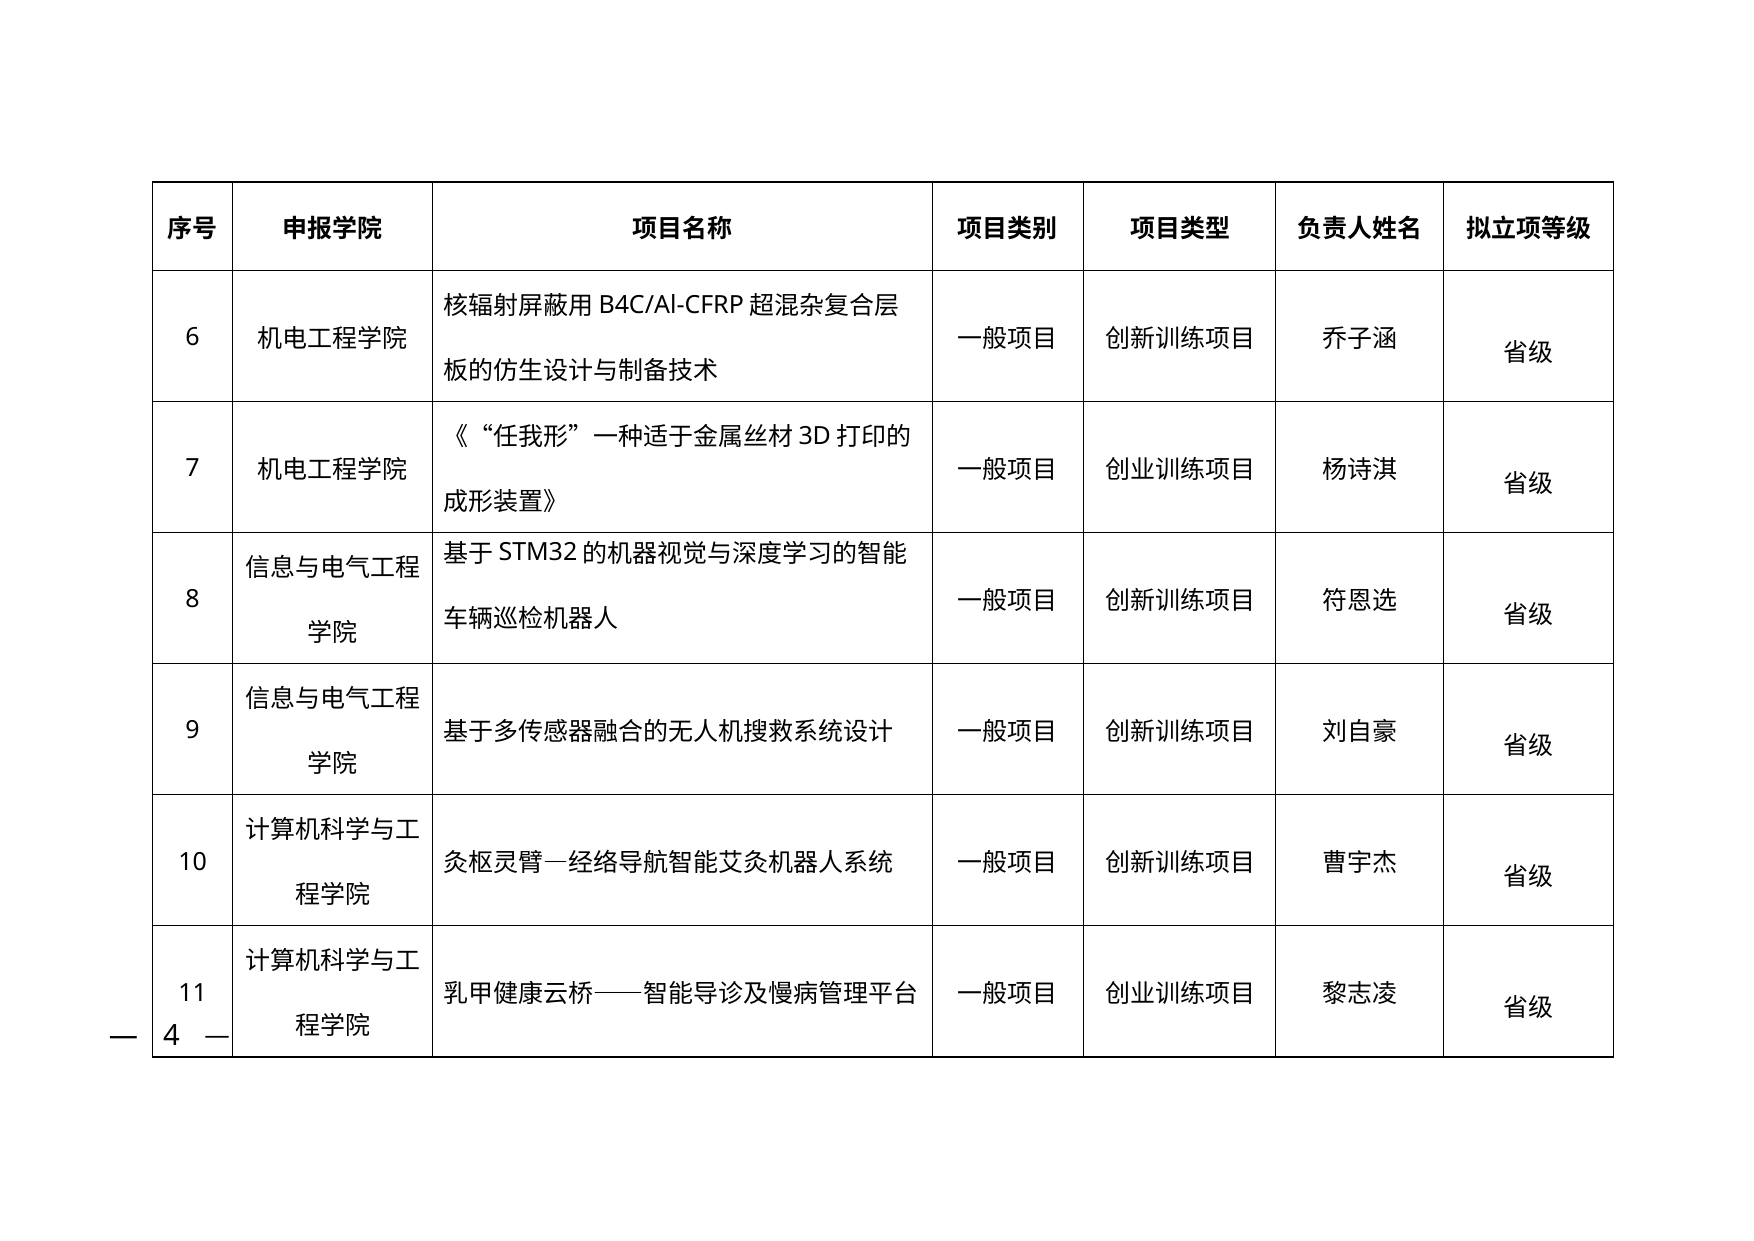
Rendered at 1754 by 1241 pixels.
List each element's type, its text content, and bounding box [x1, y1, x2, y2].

table_cell 创新训练项目 [1084, 795, 1275, 925]
table_cell 创新训练项目 [1084, 533, 1275, 663]
table_cell 黎志凌 [1276, 926, 1443, 1056]
table_header 拟立项等级 [1444, 183, 1613, 270]
table_cell 6 [153, 271, 232, 401]
table_cell 一般项目 [933, 271, 1083, 401]
table_header 序号 [153, 183, 232, 270]
table_cell 计算机科学与工程学院 [233, 926, 432, 1056]
table_cell 杨诗淇 [1276, 402, 1443, 532]
table_cell 机电工程学院 [233, 402, 432, 532]
table_cell 创业训练项目 [1084, 926, 1275, 1056]
table_header 负责人姓名 [1276, 183, 1443, 270]
table_cell 乳甲健康云桥——智能导诊及慢病管理平台 [433, 926, 932, 1056]
table_cell 基于多传感器融合的无人机搜救系统设计 [433, 664, 932, 794]
table_cell 11 [153, 926, 232, 1056]
table_cell 信息与电气工程学院 [233, 533, 432, 663]
table_cell 省级 [1444, 664, 1613, 794]
table_cell 机电工程学院 [233, 271, 432, 401]
table_cell 《“任我形”一种适于金属丝材3D打印的成形装置》 [433, 402, 932, 532]
table_cell 乔子涵 [1276, 271, 1443, 401]
table_cell 9 [153, 664, 232, 794]
table_cell 省级 [1444, 533, 1613, 663]
table_cell 刘自豪 [1276, 664, 1443, 794]
table_cell 信息与电气工程学院 [233, 664, 432, 794]
table_cell 一般项目 [933, 795, 1083, 925]
table_cell 省级 [1444, 271, 1613, 401]
table_header 项目类别 [933, 183, 1083, 270]
table_cell 省级 [1444, 926, 1613, 1056]
table_cell 创新训练项目 [1084, 664, 1275, 794]
table_cell 8 [153, 533, 232, 663]
table_cell 符恩选 [1276, 533, 1443, 663]
table_cell 曹宇杰 [1276, 795, 1443, 925]
table_cell 省级 [1444, 402, 1613, 532]
table_cell 一般项目 [933, 664, 1083, 794]
table_cell 创业训练项目 [1084, 402, 1275, 532]
table_cell 核辐射屏蔽用B4C/Al-CFRP超混杂复合层板的仿生设计与制备技术 [433, 271, 932, 401]
table_cell 7 [153, 402, 232, 532]
table_cell 省级 [1444, 795, 1613, 925]
table_header 项目类型 [1084, 183, 1275, 270]
table_cell 灸枢灵臂—经络导航智能艾灸机器人系统 [433, 795, 932, 925]
table_cell 一般项目 [933, 402, 1083, 532]
table_cell 创新训练项目 [1084, 271, 1275, 401]
table_header 申报学院 [233, 183, 432, 270]
table_cell 计算机科学与工程学院 [233, 795, 432, 925]
table_cell 基于STM32的机器视觉与深度学习的智能车辆巡检机器人 [433, 533, 932, 663]
table_cell 一般项目 [933, 533, 1083, 663]
table_cell 一般项目 [933, 926, 1083, 1056]
table_header 项目名称 [433, 183, 932, 270]
table_cell 10 [153, 795, 232, 925]
